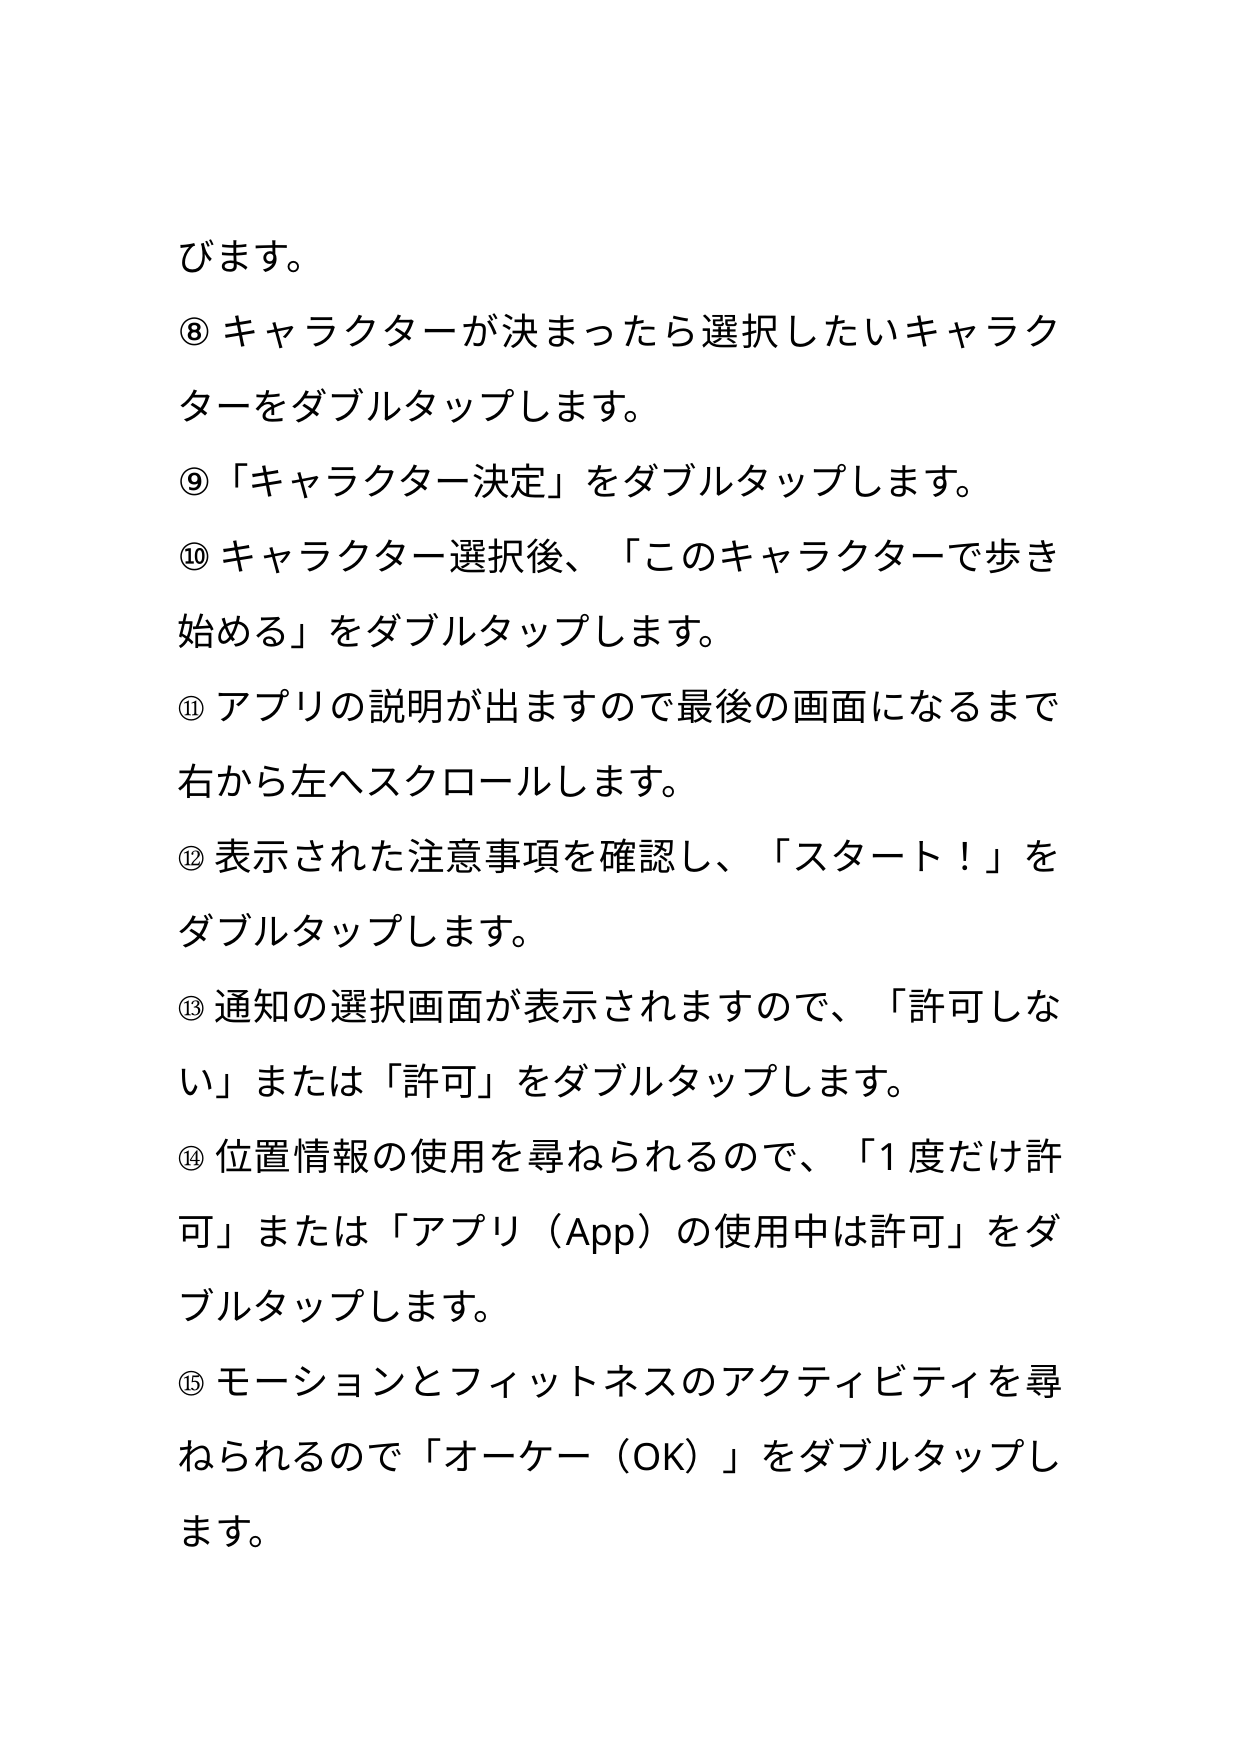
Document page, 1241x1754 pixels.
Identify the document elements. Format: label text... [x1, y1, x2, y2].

text ⑬通知の選択画面が表示されますので、「許可しない」または「許可」をダブルタップします。 [177, 967, 1063, 1117]
text ⑫表示された注意事項を確認し、「スタート！」をダブルタップします。 [177, 817, 1063, 967]
text ⑨「キャラクター決定」をダブルタップします。 [177, 442, 1063, 517]
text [177, 217, 1063, 292]
text ⑧キャラクターが決まったら選択したいキャラクターをダブルタップします。 [177, 292, 1063, 442]
text ⑭位置情報の使用を尋ねられるので、「1度だけ許可」または「アプリ（App）の使用中は許可」をダブルタップします。 [177, 1117, 1063, 1342]
text ⑪アプリの説明が出ますので最後の画面になるまで右から左へスクロールします。 [177, 667, 1063, 817]
text ⑮モーションとフィットネスのアクティビティを尋ねられるので「オーケー（OK）」をダブルタップします。 [177, 1342, 1063, 1567]
text ⑩キャラクター選択後、「このキャラクターで歩き始める」をダブルタップします。 [177, 517, 1063, 667]
